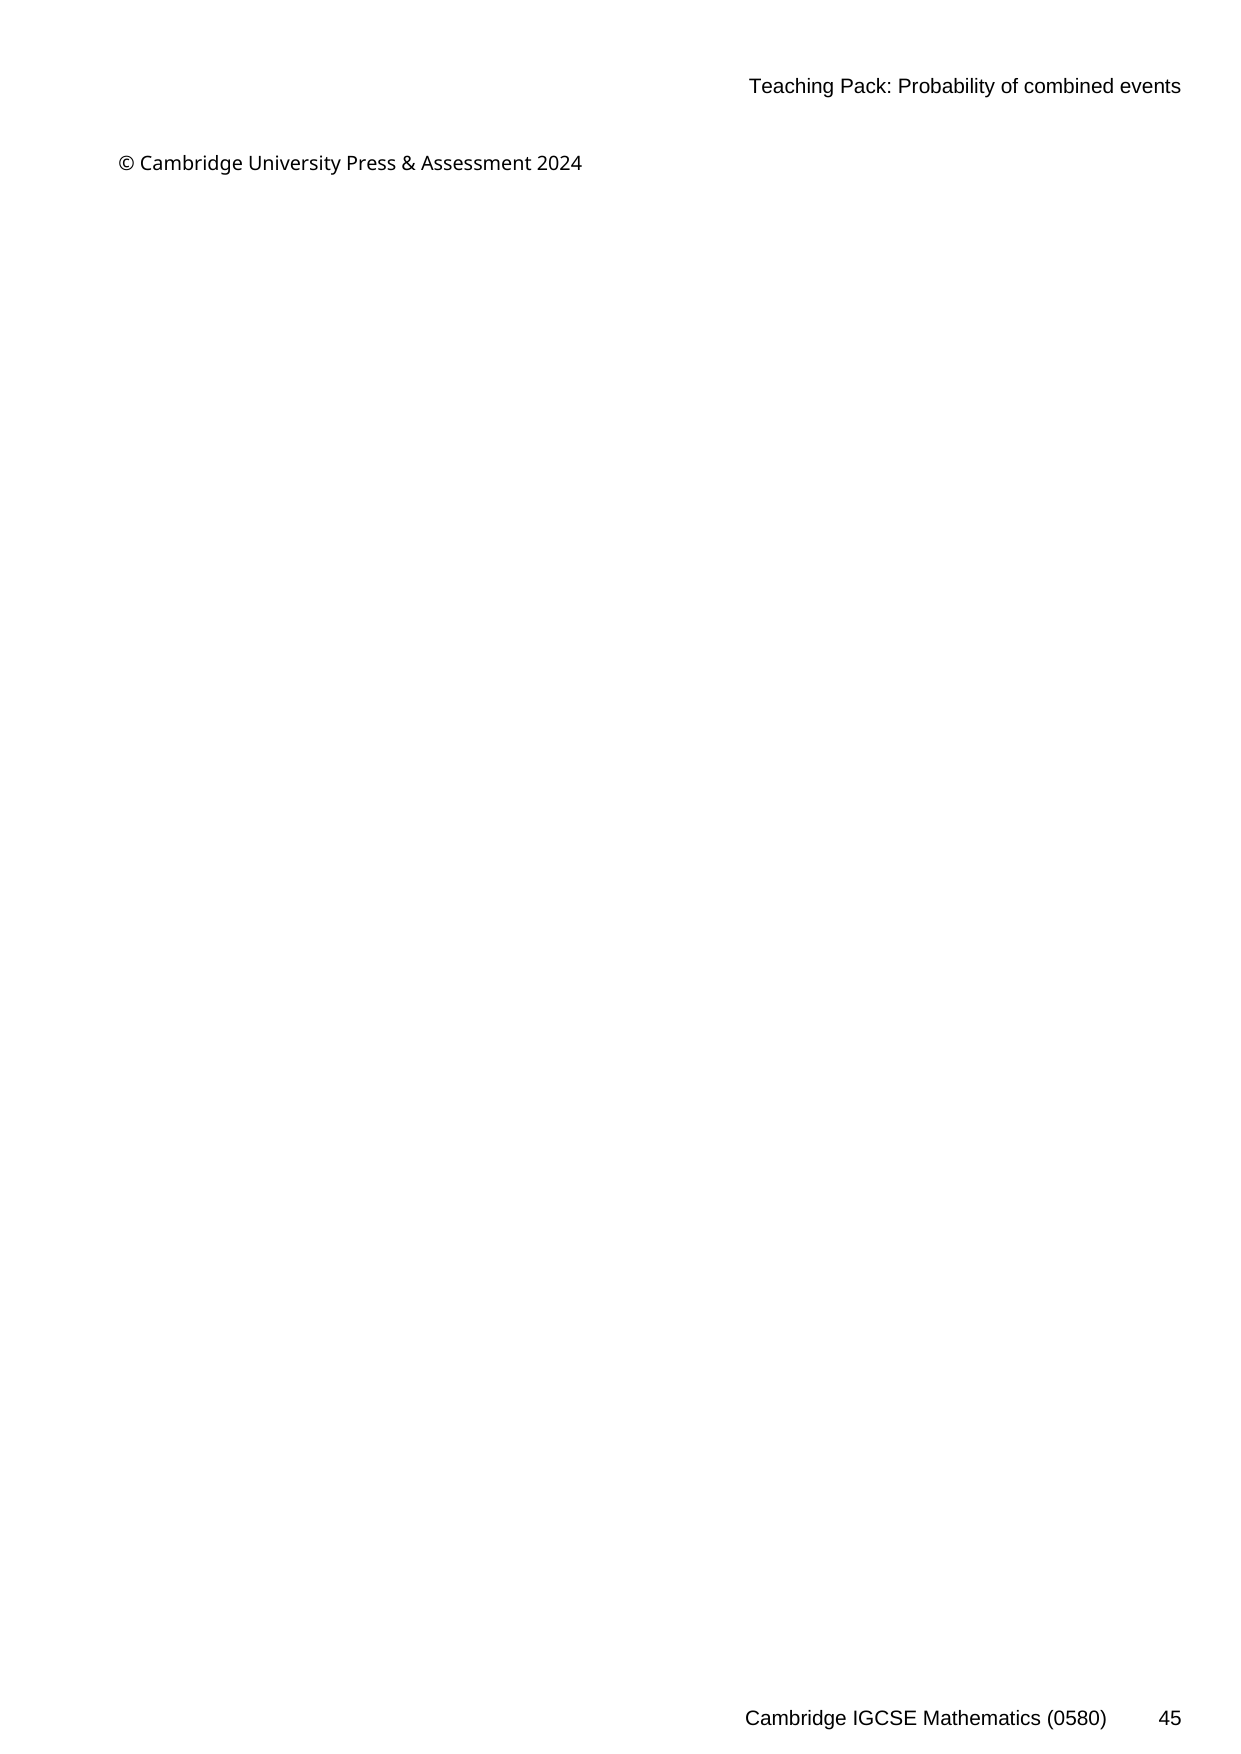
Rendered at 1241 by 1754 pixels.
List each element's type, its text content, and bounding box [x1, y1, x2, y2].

text © Cambridge University Press & Assessment 2024 [118, 149, 1122, 176]
